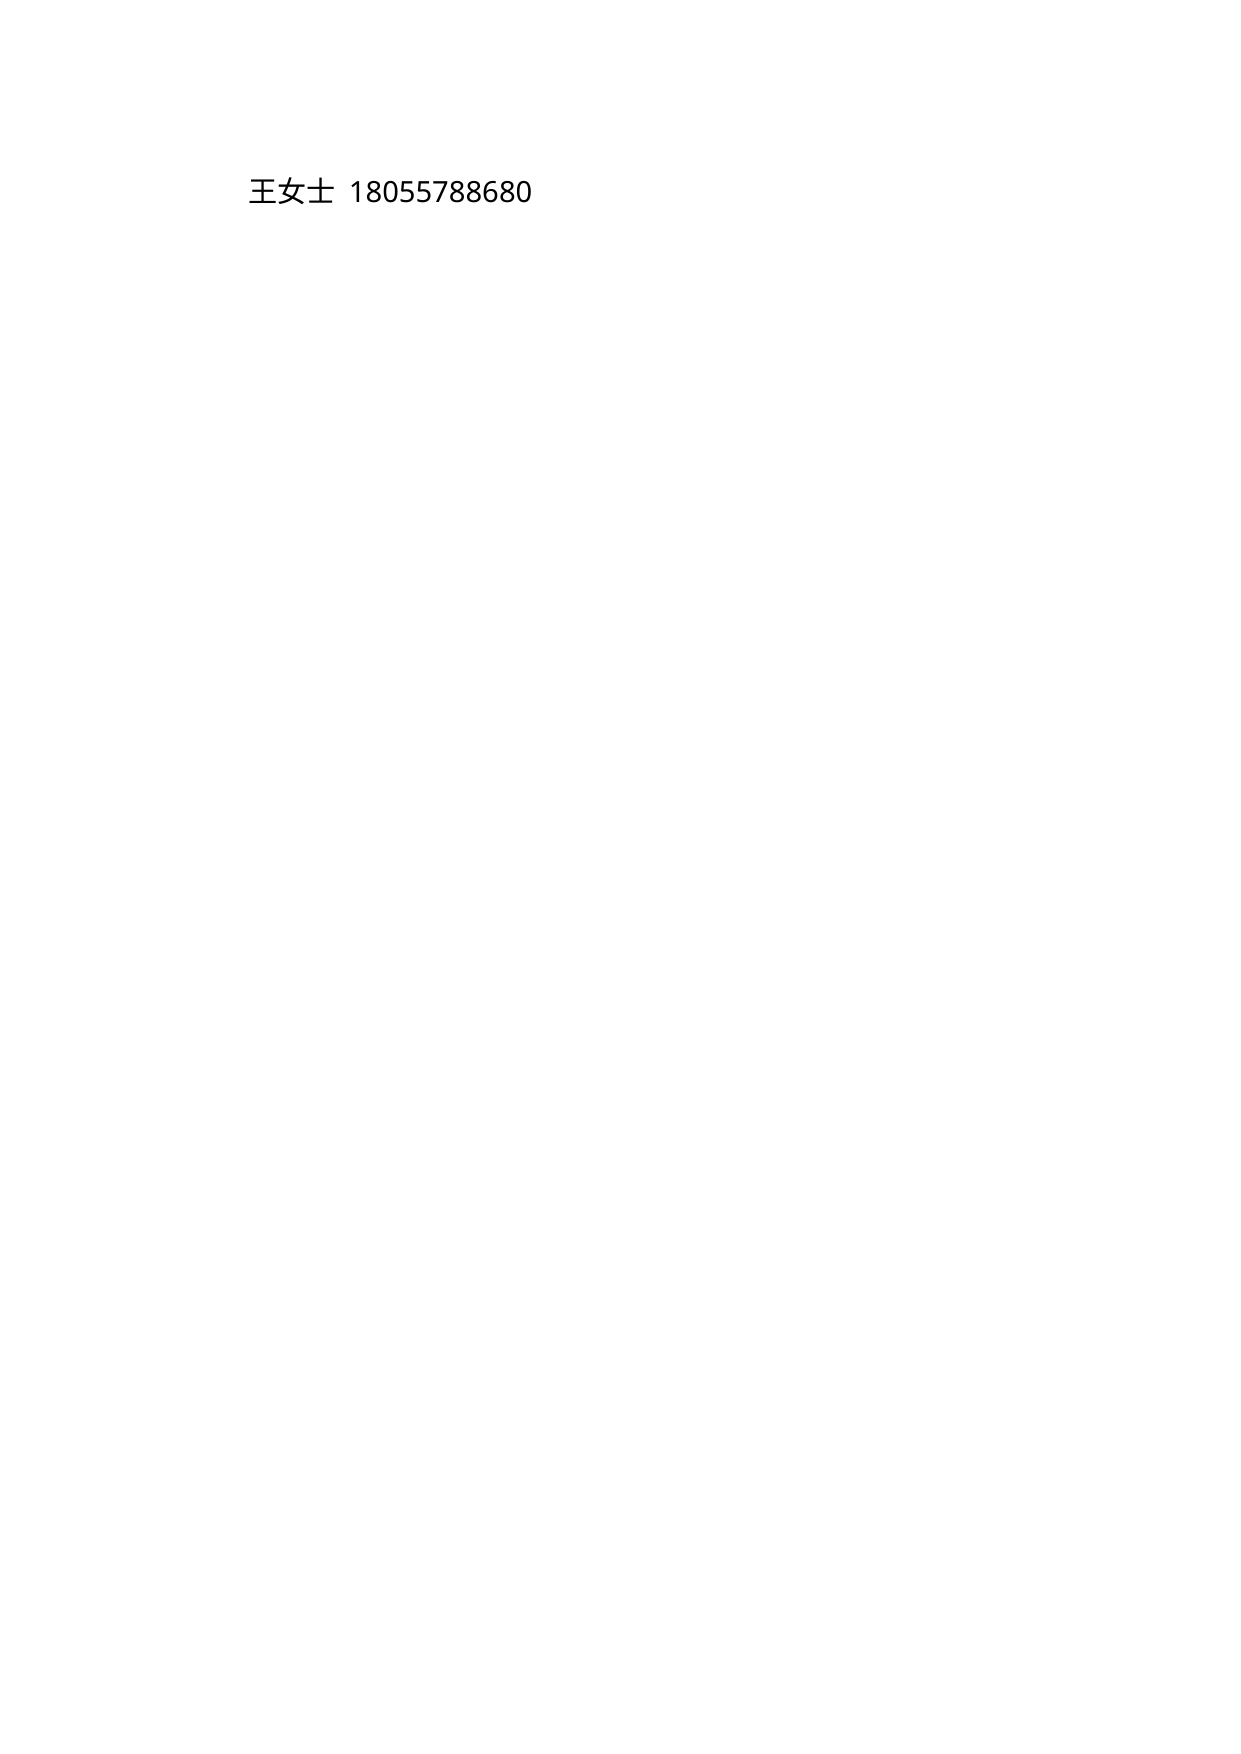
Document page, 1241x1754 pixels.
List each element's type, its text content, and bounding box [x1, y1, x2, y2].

text 王女士 18055788680 [187, 158, 1053, 223]
